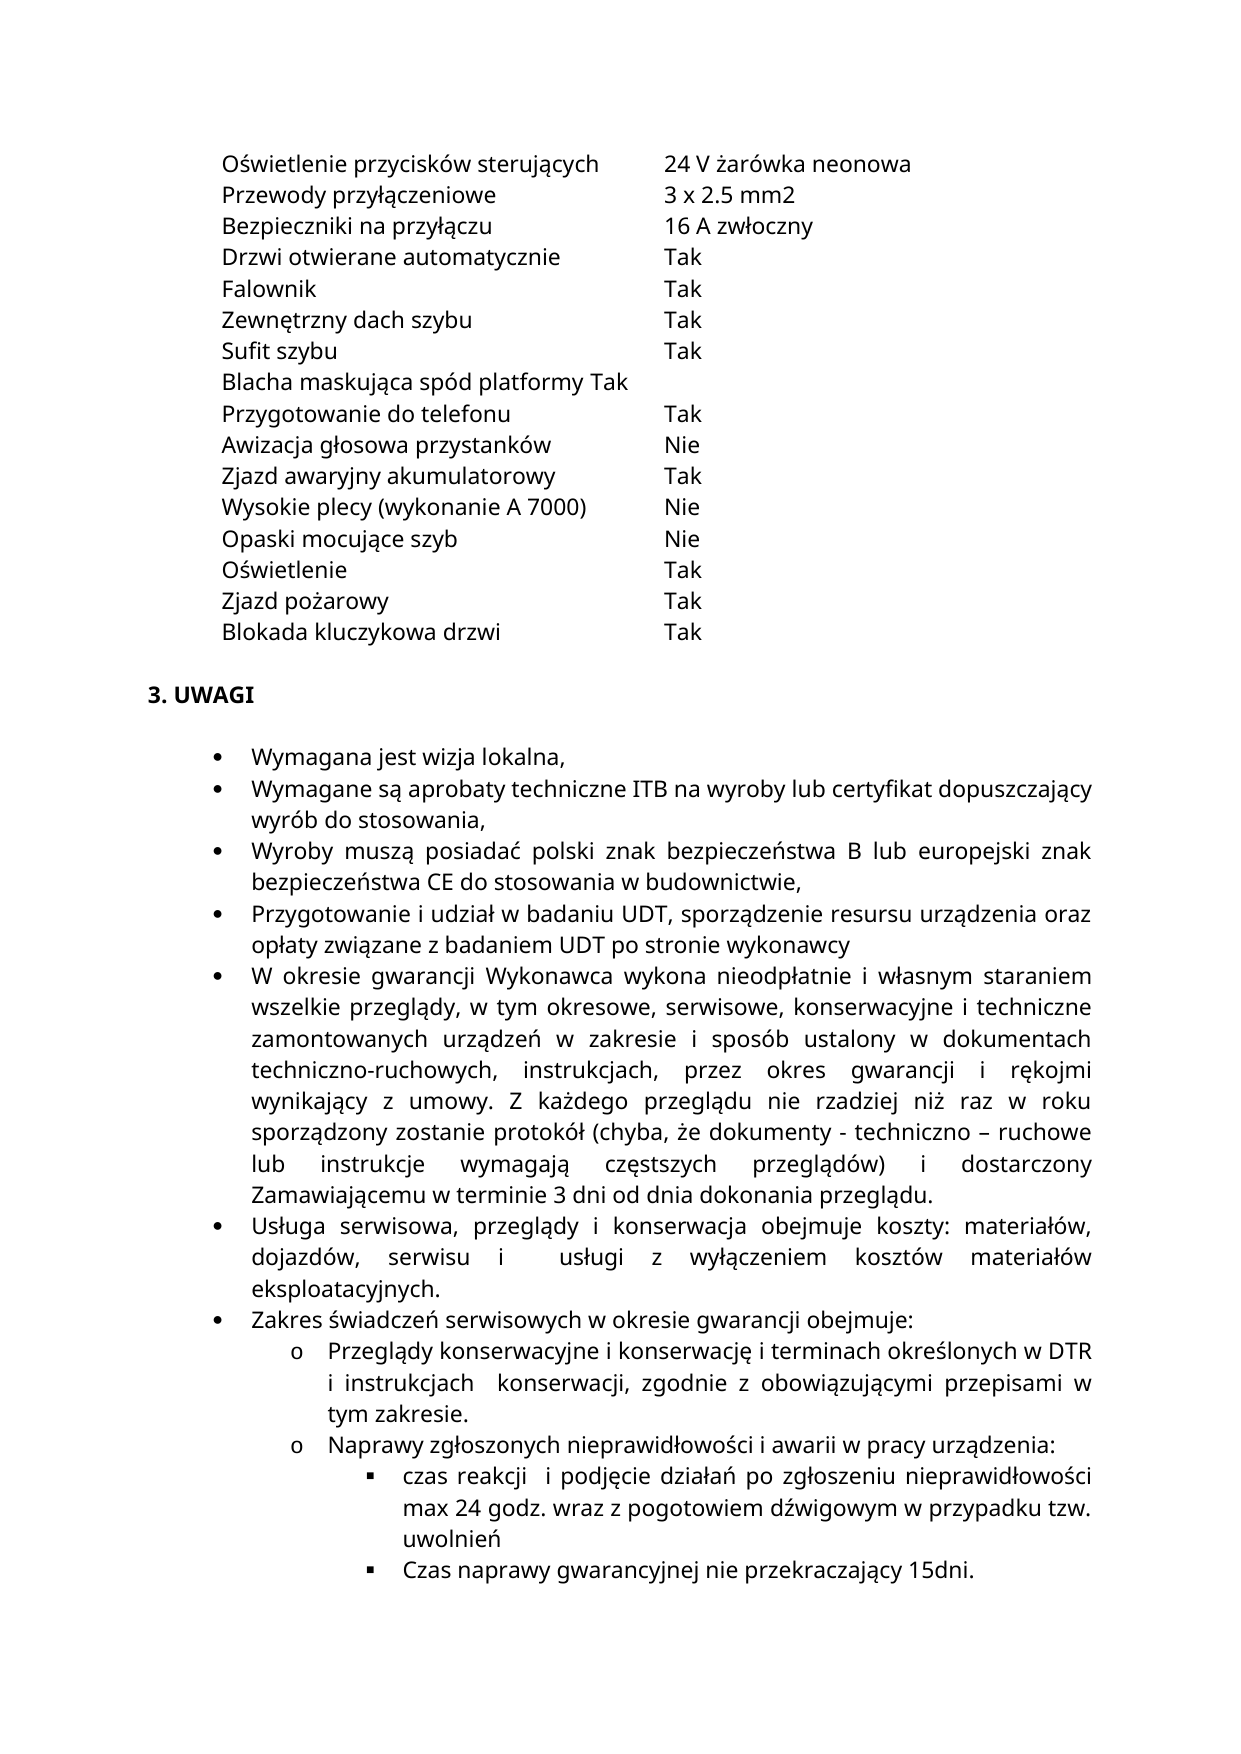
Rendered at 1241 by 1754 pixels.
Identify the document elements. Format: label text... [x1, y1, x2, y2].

list Przeglądy konserwacyjne i konserwację i terminach określonych w DTR i instrukcjach konserwacji, zgodnie z obowiązującymi przepisami w tym zakresie. [290, 1335, 1093, 1429]
text Awizacja głosowa przystanków Nie [148, 429, 1093, 460]
text Drzwi otwierane automatycznie Tak [148, 241, 1093, 273]
list Zakres świadczeń serwisowych w okresie gwarancji obejmuje: [213, 1304, 1093, 1335]
text Bezpieczniki na przyłączu 16 A zwłoczny [148, 210, 1093, 241]
text Sufit szybu Tak [148, 335, 1093, 366]
text Blokada kluczykowa drzwi Tak [148, 616, 1093, 648]
list Wyroby muszą posiadać polski znak bezpieczeństwa B lub europejski znak bezpieczeństwa CE do stosowania w budownictwie, [213, 835, 1093, 898]
list Naprawy zgłoszonych nieprawidłowości i awarii w pracy urządzenia: [290, 1429, 1093, 1460]
list Czas naprawy gwarancyjnej nie przekraczający 15dni. [365, 1554, 1093, 1585]
list W okresie gwarancji Wykonawca wykona nieodpłatnie i własnym staraniem wszelkie przeglądy, w tym okresowe, serwisowe, konserwacyjne i techniczne zamontowanych urządzeń w zakresie i sposób ustalony w dokumentach techniczno-ruchowych, instrukcjach, przez okres gwarancji i rękojmi wynikający z umowy. Z każdego przeglądu nie rzadziej niż raz w roku sporządzony zostanie protokół (chyba, że dokumenty - techniczno – ruchowe lub instrukcje wymagają częstszych przeglądów) i dostarczony Zamawiającemu w terminie 3 dni od dnia dokonania przeglądu. [213, 960, 1093, 1210]
text Zewnętrzny dach szybu Tak [148, 304, 1093, 335]
text 3. UWAGI [148, 679, 1093, 710]
list czas reakcji i podjęcie działań po zgłoszeniu nieprawidłowości max 24 godz. wraz z pogotowiem dźwigowym w przypadku tzw. uwolnień [365, 1460, 1093, 1554]
text Przygotowanie do telefonu Tak [148, 398, 1093, 429]
list Przygotowanie i udział w badaniu UDT, sporządzenie resursu urządzenia oraz opłaty związane z badaniem UDT po stronie wykonawcy [213, 898, 1093, 960]
text Oświetlenie Tak [148, 554, 1093, 585]
text Oświetlenie przycisków sterujących 24 V żarówka neonowa [148, 148, 1093, 179]
list Wymagane są aprobaty techniczne ITB na wyroby lub certyfikat dopuszczający wyrób do stosowania, [213, 773, 1093, 835]
list Wymagana jest wizja lokalna, [213, 741, 1093, 773]
text Falownik Tak [148, 273, 1093, 304]
list Usługa serwisowa, przeglądy i konserwacja obejmuje koszty: materiałów, dojazdów, serwisu i usługi z wyłączeniem kosztów materiałów eksploatacyjnych. [213, 1210, 1093, 1304]
text Zjazd pożarowy Tak [148, 585, 1093, 616]
text Wysokie plecy (wykonanie A 7000) Nie [148, 491, 1093, 523]
text Opaski mocujące szyb Nie [148, 523, 1093, 554]
text Zjazd awaryjny akumulatorowy Tak [148, 460, 1093, 491]
text Przewody przyłączeniowe 3 x 2.5 mm2 [148, 179, 1093, 210]
text Blacha maskująca spód platformy Tak [148, 366, 1093, 398]
